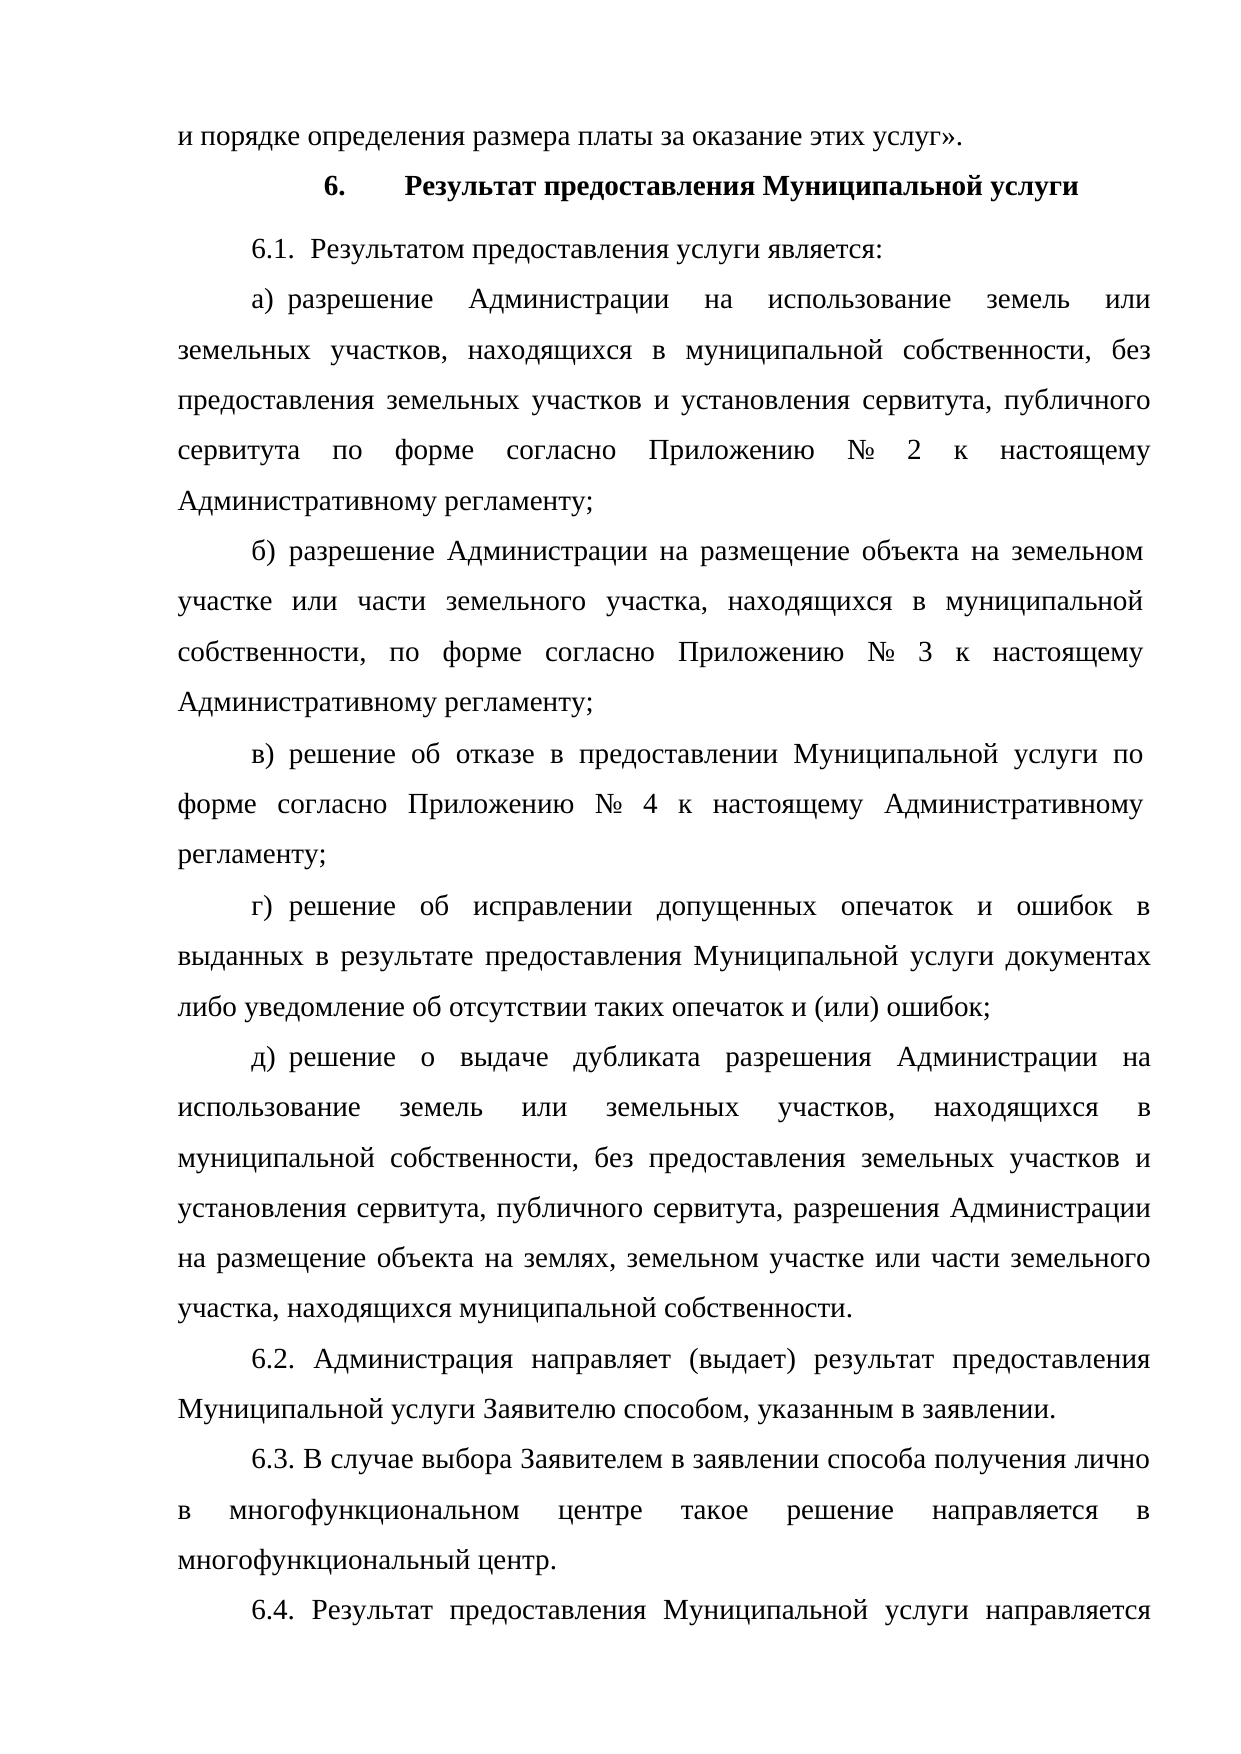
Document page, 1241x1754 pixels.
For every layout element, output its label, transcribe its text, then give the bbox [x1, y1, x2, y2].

list разрешение Администрации на размещение объекта на земельном участке или части земельного участка, находящихся в муниципальной собственности, по форме согласно Приложению № 3 к настоящему Административному регламенту; [177, 533, 1144, 717]
list Результат предоставления Муниципальной услуги [177, 168, 1152, 202]
list решение о выдаче дубликата разрешения Администрации на использование земель или земельных участков, находящихся в муниципальной собственности, без предоставления земельных участков и установления сервитута, публичного сервитута, разрешения Администрации на размещение объекта на землях, земельном участке или части земельного участка, находящихся муниципальной собственности. [177, 1039, 1152, 1324]
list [177, 118, 1152, 152]
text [177, 1592, 1152, 1626]
text 6.3. В случае выбора Заявителем в заявлении способа получения лично в многофункциональном центре такое решение направляется в многофункциональный центр. [177, 1442, 1152, 1576]
list решение об отказе в предоставлении Муниципальной услуги по форме согласно Приложению № 4 к настоящему Административному регламенту; [177, 736, 1144, 870]
list решение об исправлении допущенных опечаток и ошибок в выданных в результате предоставления Муниципальной услуги документах либо уведомление об отсутствии таких опечаток и (или) ошибок; [177, 888, 1152, 1022]
list разрешение Администрации на использование земель или земельных участков, находящихся в муниципальной собственности, без предоставления земельных участков и установления сервитута, публичного сервитута по форме согласно Приложению № 2 к настоящему Административному регламенту; [177, 281, 1152, 516]
text 6.2. Администрация направляет (выдает) результат предоставления Муниципальной услуги Заявителю способом, указанным в заявлении. [177, 1341, 1152, 1425]
list Результатом предоставления услуги является: [177, 231, 1152, 265]
